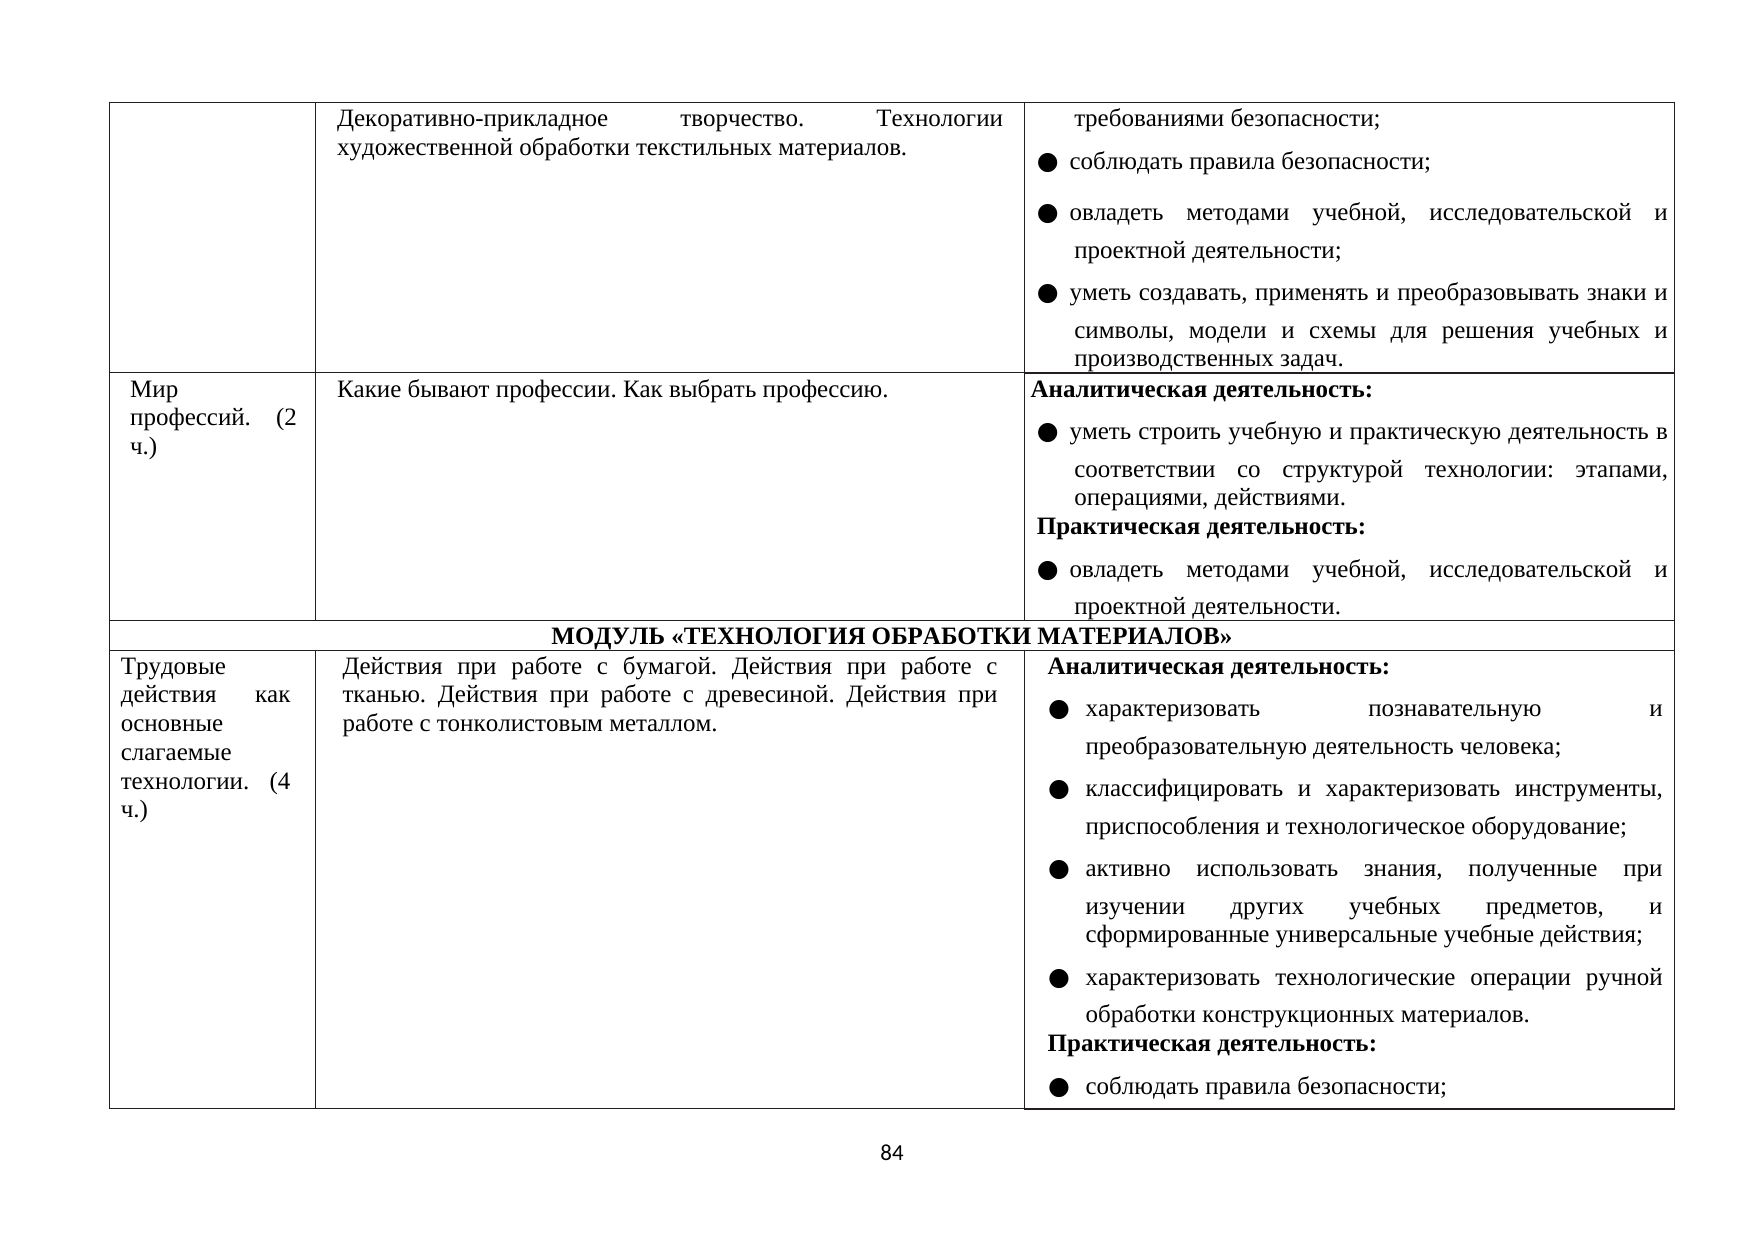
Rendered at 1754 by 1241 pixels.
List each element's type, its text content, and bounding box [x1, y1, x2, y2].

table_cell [1025, 651, 1674, 1108]
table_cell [316, 651, 1024, 1108]
table_cell МОДУЛЬ «ТЕХНОЛОГИЯ ОБРАБОТКИ МАТЕРИАЛОВ» [110, 621, 1674, 650]
table_cell Аналитическая деятельность: уметь строить учебную и практическую деятельность в соответствии со структурой технологии: этапами, операциями, действиями. Практическая деятельность: овладеть методами учебной, исследовательской и проектной деятельности. [1025, 374, 1674, 620]
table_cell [316, 103, 1024, 372]
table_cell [110, 651, 315, 1108]
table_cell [1025, 103, 1674, 372]
table_cell Мир профессий. (2 ч.) [110, 373, 315, 620]
table_cell Какие бывают профессии. Как выбрать профессию. [316, 373, 1024, 620]
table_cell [110, 103, 315, 372]
